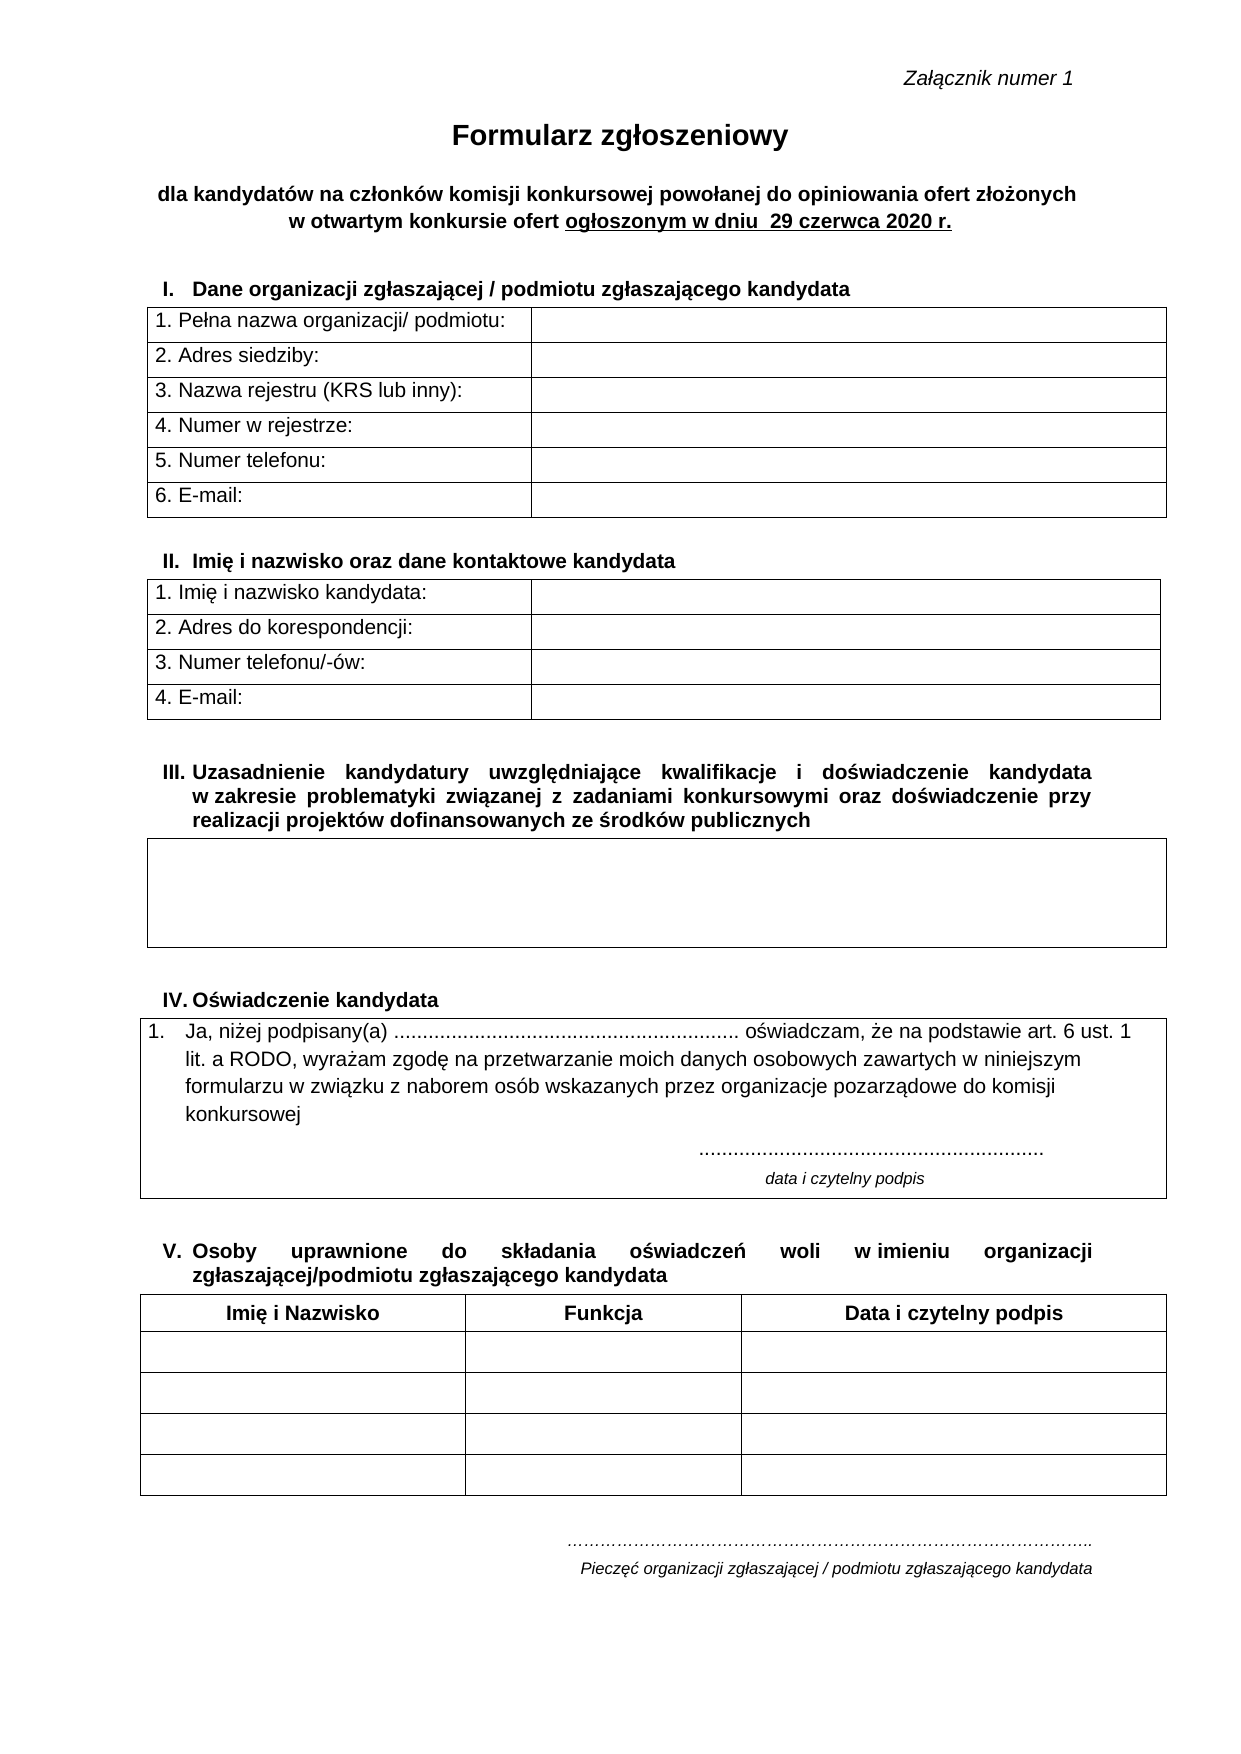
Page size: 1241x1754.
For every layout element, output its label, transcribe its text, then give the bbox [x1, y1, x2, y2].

table_cell [141, 1332, 465, 1372]
table_header [532, 308, 1166, 342]
table_cell 3. Numer telefonu/-ów: [148, 650, 531, 684]
table_header Ja, niżej podpisany(a) ............................................................ oświadczam, że na podstawie art. 6 ust. 1 lit. a RODO, wyrażam zgodę na przetwarzanie moich danych osobowych zawartych w niniejszym formularzu w związku z naborem osób wskazanych przez organizacje pozarządowe do komisji konkursowej ............................................................ data i czytelny podpis [141, 1019, 1166, 1198]
table_header Funkcja [466, 1295, 741, 1331]
list Osoby uprawnione do składania oświadczeń woli w imieniu organizacji zgłaszającej/podmiotu zgłaszającego kandydata [162, 1239, 1093, 1287]
table_header 1. Pełna nazwa organizacji/ podmiotu: [148, 308, 531, 342]
table_cell [141, 1455, 465, 1495]
table_header Imię i Nazwisko [141, 1295, 465, 1331]
text Pieczęć organizacji zgłaszającej / podmiotu zgłaszającego kandydata [148, 1559, 1093, 1578]
list Imię i nazwisko oraz dane kontaktowe kandydata [162, 548, 1093, 572]
table_cell 4. Numer w rejestrze: [148, 413, 531, 447]
table_header Data i czytelny podpis [742, 1295, 1166, 1331]
table_cell 2. Adres siedziby: [148, 343, 531, 377]
table_cell [532, 413, 1166, 447]
table_cell 4. E-mail: [148, 685, 531, 719]
table_cell 2. Adres do korespondencji: [148, 615, 531, 649]
table_cell [742, 1332, 1166, 1372]
text dla kandydatów na członków komisji konkursowej powołanej do opiniowania ofert złożonych w otwartym konkursie ofert ogłoszonym w dniu 29 czerwca 2020 r. [148, 181, 1093, 233]
table_cell [466, 1373, 741, 1413]
table_cell 6. E-mail: [148, 483, 531, 517]
text ………………………………………………………………………………….. [148, 1531, 1093, 1550]
table_cell 3. Nazwa rejestru (KRS lub inny): [148, 378, 531, 412]
table_cell [466, 1414, 741, 1454]
table_header [148, 839, 1166, 947]
table_cell [532, 378, 1166, 412]
table_cell [466, 1455, 741, 1495]
table_cell [466, 1332, 741, 1372]
table_cell [141, 1373, 465, 1413]
table_cell [742, 1414, 1166, 1454]
table_cell [532, 483, 1166, 517]
table_header 1. Imię i nazwisko kandydata: [148, 580, 531, 614]
list Uzasadnienie kandydatury uwzględniające kwalifikacje i doświadczenie kandydata w zakresie problematyki związanej z zadaniami konkursowymi oraz doświadczenie przy realizacji projektów dofinansowanych ze środków publicznych [162, 760, 1093, 832]
table_cell [532, 685, 1160, 719]
text Załącznik numer 1 [811, 65, 1093, 89]
table_cell [742, 1373, 1166, 1413]
table_cell [141, 1414, 465, 1454]
list Dane organizacji zgłaszającej / podmiotu zgłaszającego kandydata [162, 276, 1093, 300]
table_cell [532, 343, 1166, 377]
table_cell [532, 448, 1166, 482]
list Oświadczenie kandydata [162, 988, 1093, 1012]
table_cell [742, 1455, 1166, 1495]
text Formularz zgłoszeniowy [148, 118, 1093, 151]
table_cell [532, 615, 1160, 649]
table_cell [532, 650, 1160, 684]
table_cell 5. Numer telefonu: [148, 448, 531, 482]
table_header [532, 580, 1160, 614]
